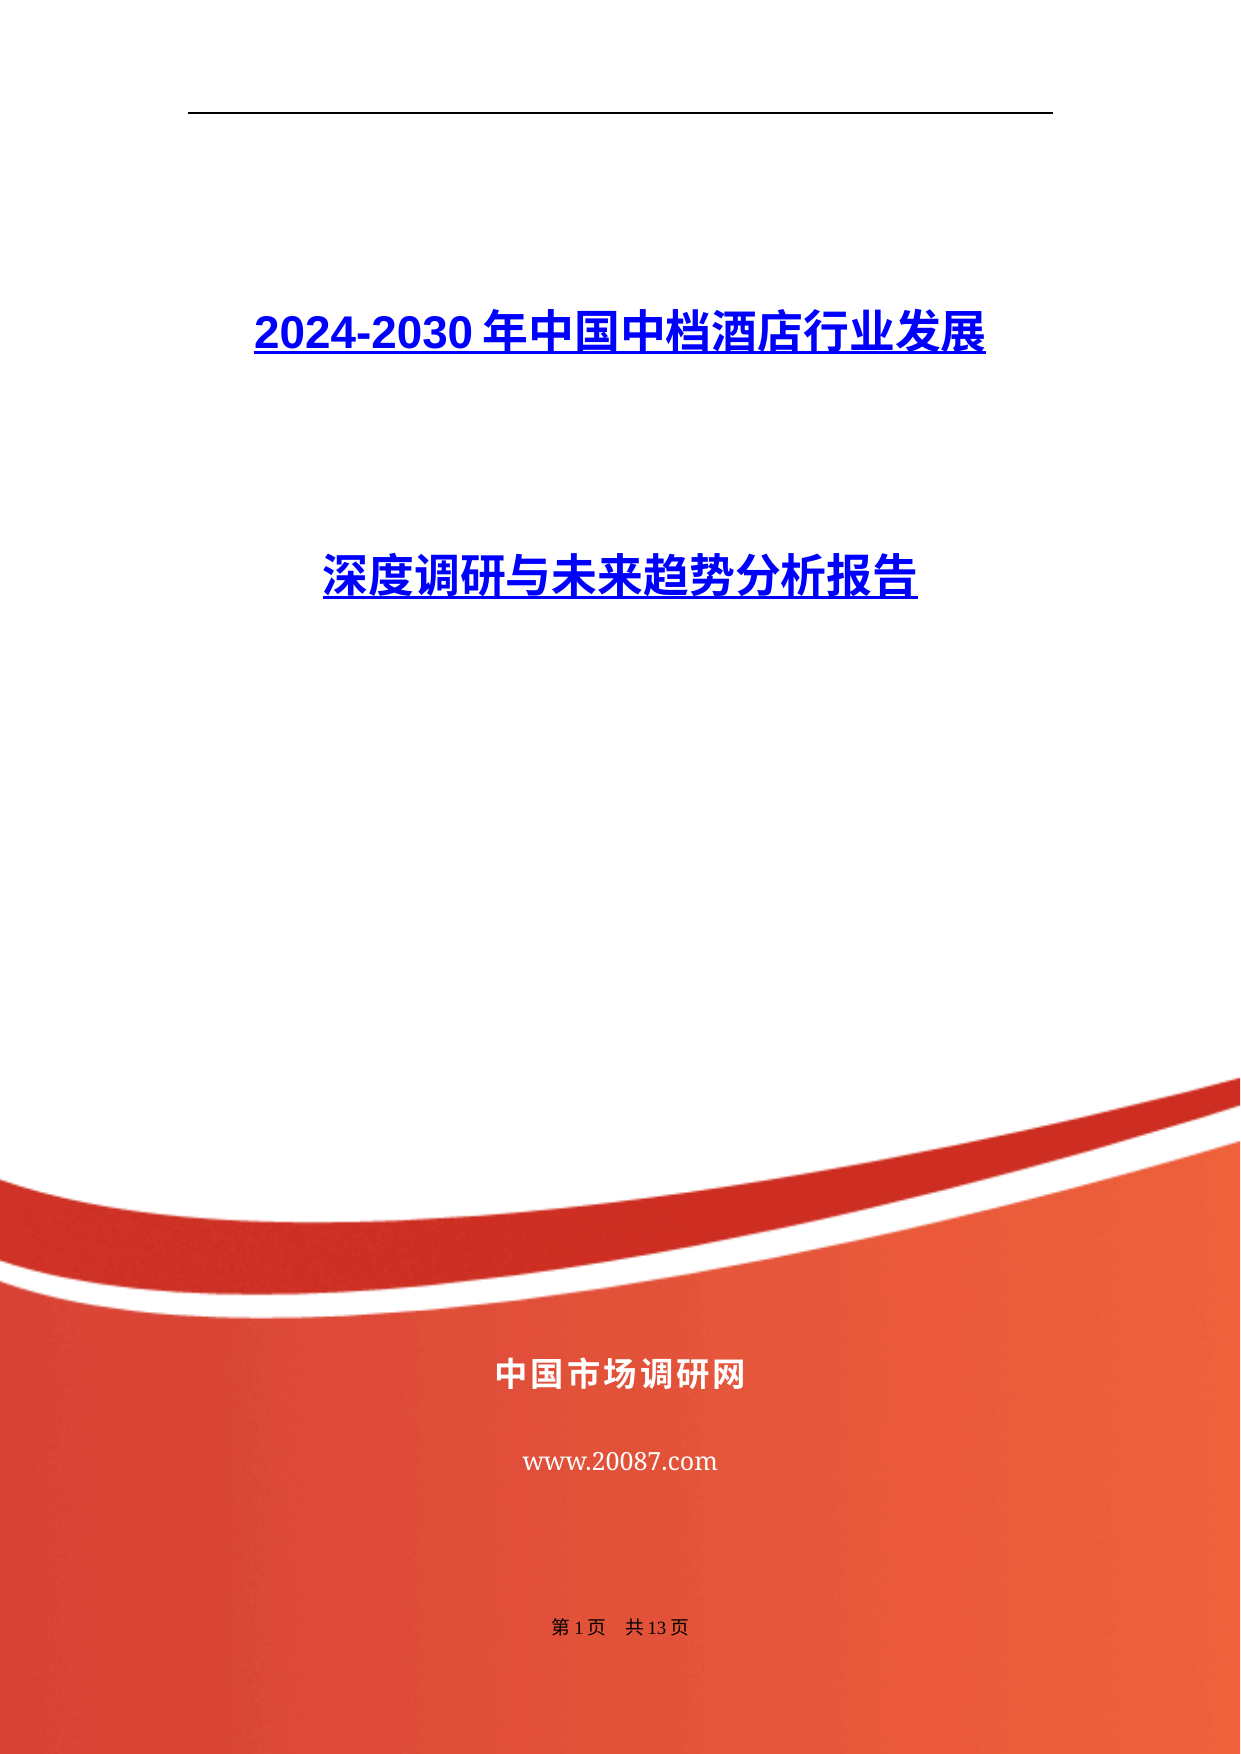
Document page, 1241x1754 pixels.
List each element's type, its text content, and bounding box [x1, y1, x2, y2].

picture [0, 1006, 1241, 1754]
text www.20087.com [187, 1428, 1053, 1493]
table_header 2024-2030年中国中档酒店行业发展深度调研与未来趋势分析报告 [188, 207, 1053, 773]
subtitle 中国市场调研网 [187, 1339, 1053, 1404]
